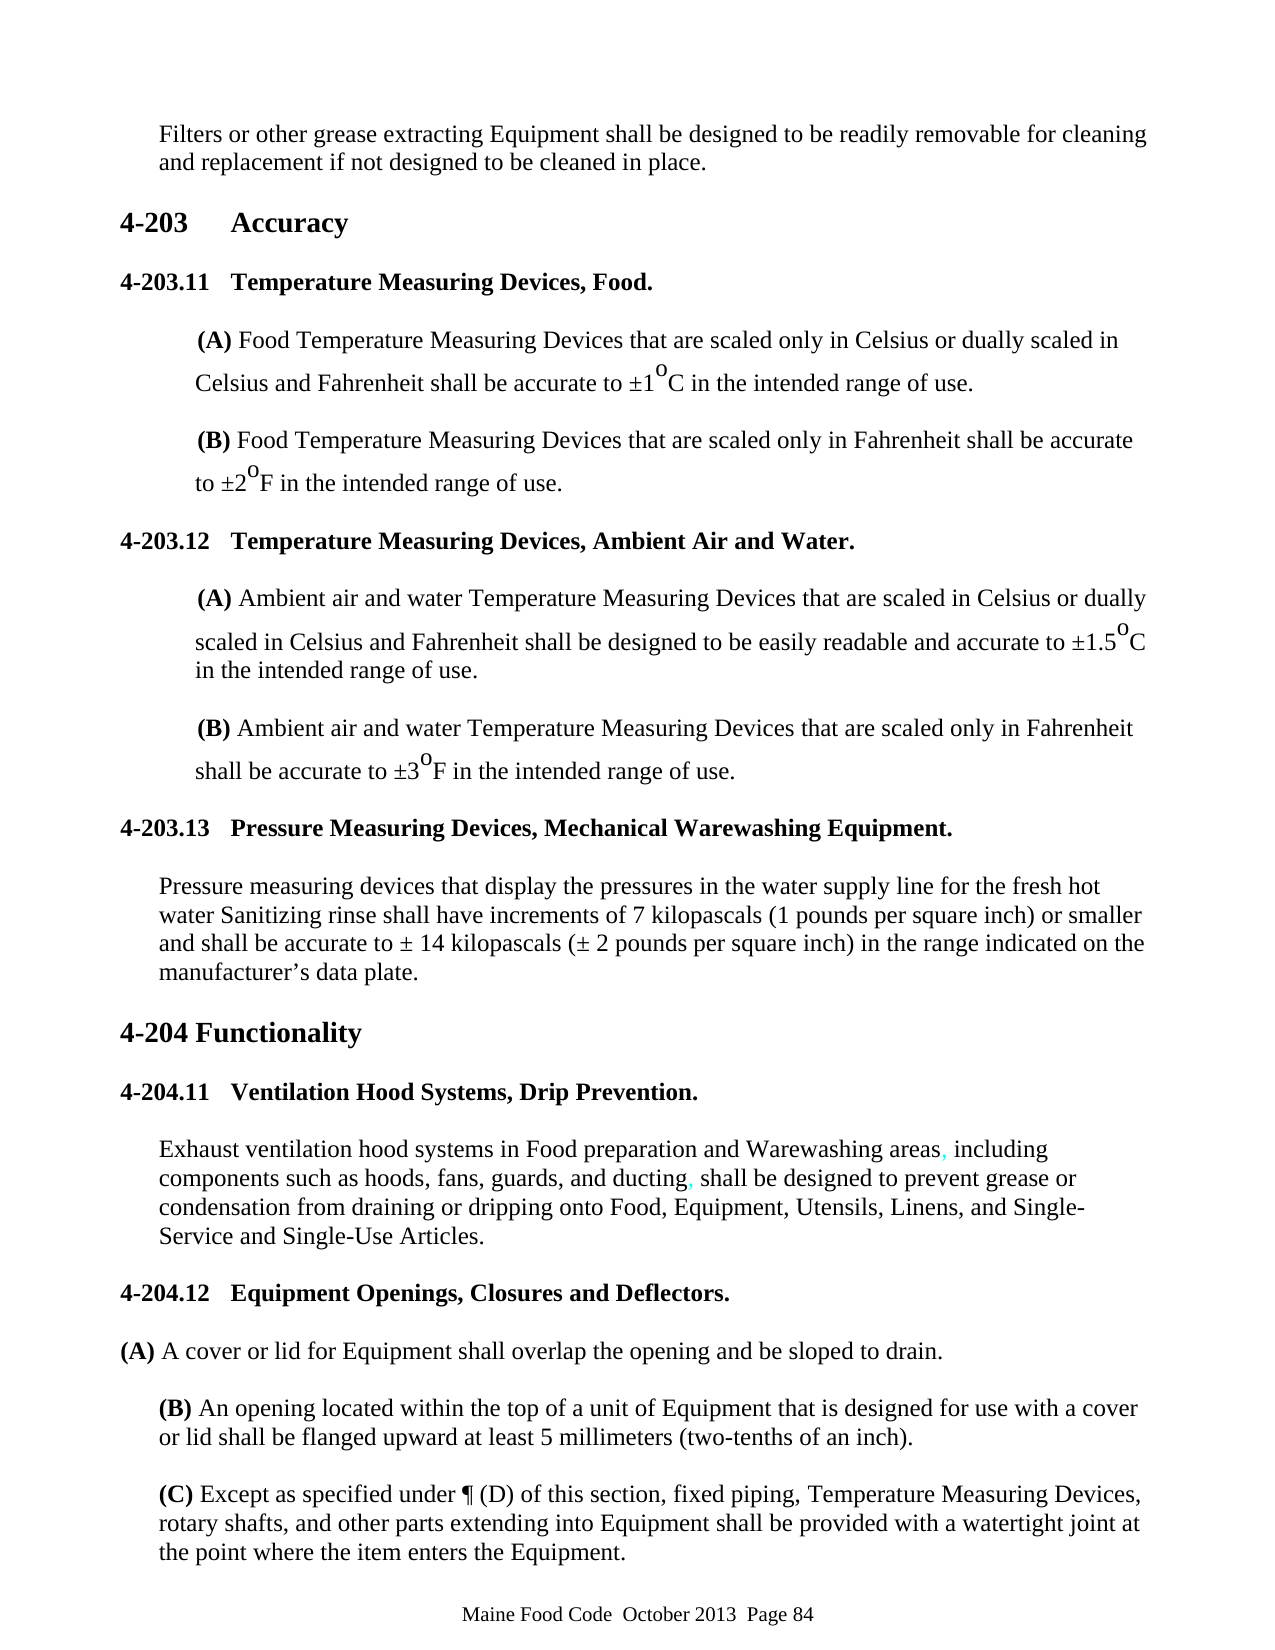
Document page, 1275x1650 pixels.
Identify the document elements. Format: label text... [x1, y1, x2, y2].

subtitle 4-203 Accuracy [120, 205, 1155, 238]
text 4-203.12 Temperature Measuring Devices, Ambient Air and Water. [120, 526, 1155, 555]
text (A) A cover or lid for Equipment shall overlap the opening and be sloped to drain. [120, 1336, 1155, 1364]
text 4-203.13 Pressure Measuring Devices, Mechanical Warewashing Equipment. [120, 813, 1155, 842]
text (A) Food Temperature Measuring Devices that are scaled only in Celsius or dually scaled in Celsius and Fahrenheit shall be accurate to ±1oC in the intended range of use. [195, 325, 1155, 397]
text Exhaust ventilation hood systems in Food preparation and Warewashing areas, including components such as hoods, fans, guards, and ducting, shall be designed to prevent grease or condensation from draining or dripping onto Food, Equipment, Utensils, Linens, and Single-Service and Single-Use Articles. [158, 1134, 1155, 1249]
text (B) An opening located within the top of a unit of Equipment that is designed for use with a cover or lid shall be flanged upward at least 5 millimeters (two-tenths of an inch). [158, 1393, 1155, 1451]
text 4-203.11 Temperature Measuring Devices, Food. [120, 267, 1155, 296]
text (C) Except as specified under ¶ (D) of this section, fixed piping, Temperature Measuring Devices, rotary shafts, and other parts extending into Equipment shall be provided with a watertight joint at the point where the item enters the Equipment. [158, 1479, 1155, 1566]
text (B) Ambient air and water Temperature Measuring Devices that are scaled only in Fahrenheit shall be accurate to ±3oF in the intended range of use. [195, 713, 1155, 785]
text Pressure measuring devices that display the pressures in the water supply line for the fresh hot water Sanitizing rinse shall have increments of 7 kilopascals (1 pounds per square inch) or smaller and shall be accurate to ± 14 kilopascals (± 2 pounds per square inch) in the range indicated on the manufacturer’s data plate. [158, 871, 1155, 986]
text (B) Food Temperature Measuring Devices that are scaled only in Fahrenheit shall be accurate to ±2oF in the intended range of use. [195, 425, 1155, 497]
text 4-204.11 Ventilation Hood Systems, Drip Prevention. [120, 1077, 1155, 1106]
text Filters or other grease extracting Equipment shall be designed to be readily removable for cleaning and replacement if not designed to be cleaned in place. [158, 119, 1155, 176]
subtitle 4-204 Functionality [120, 1015, 1155, 1048]
text (A) Ambient air and water Temperature Measuring Devices that are scaled in Celsius or dually scaled in Celsius and Fahrenheit shall be designed to be easily readable and accurate to ±1.5oC in the intended range of use. [195, 583, 1155, 684]
text 4-204.12 Equipment Openings, Closures and Deflectors. [120, 1278, 1155, 1307]
